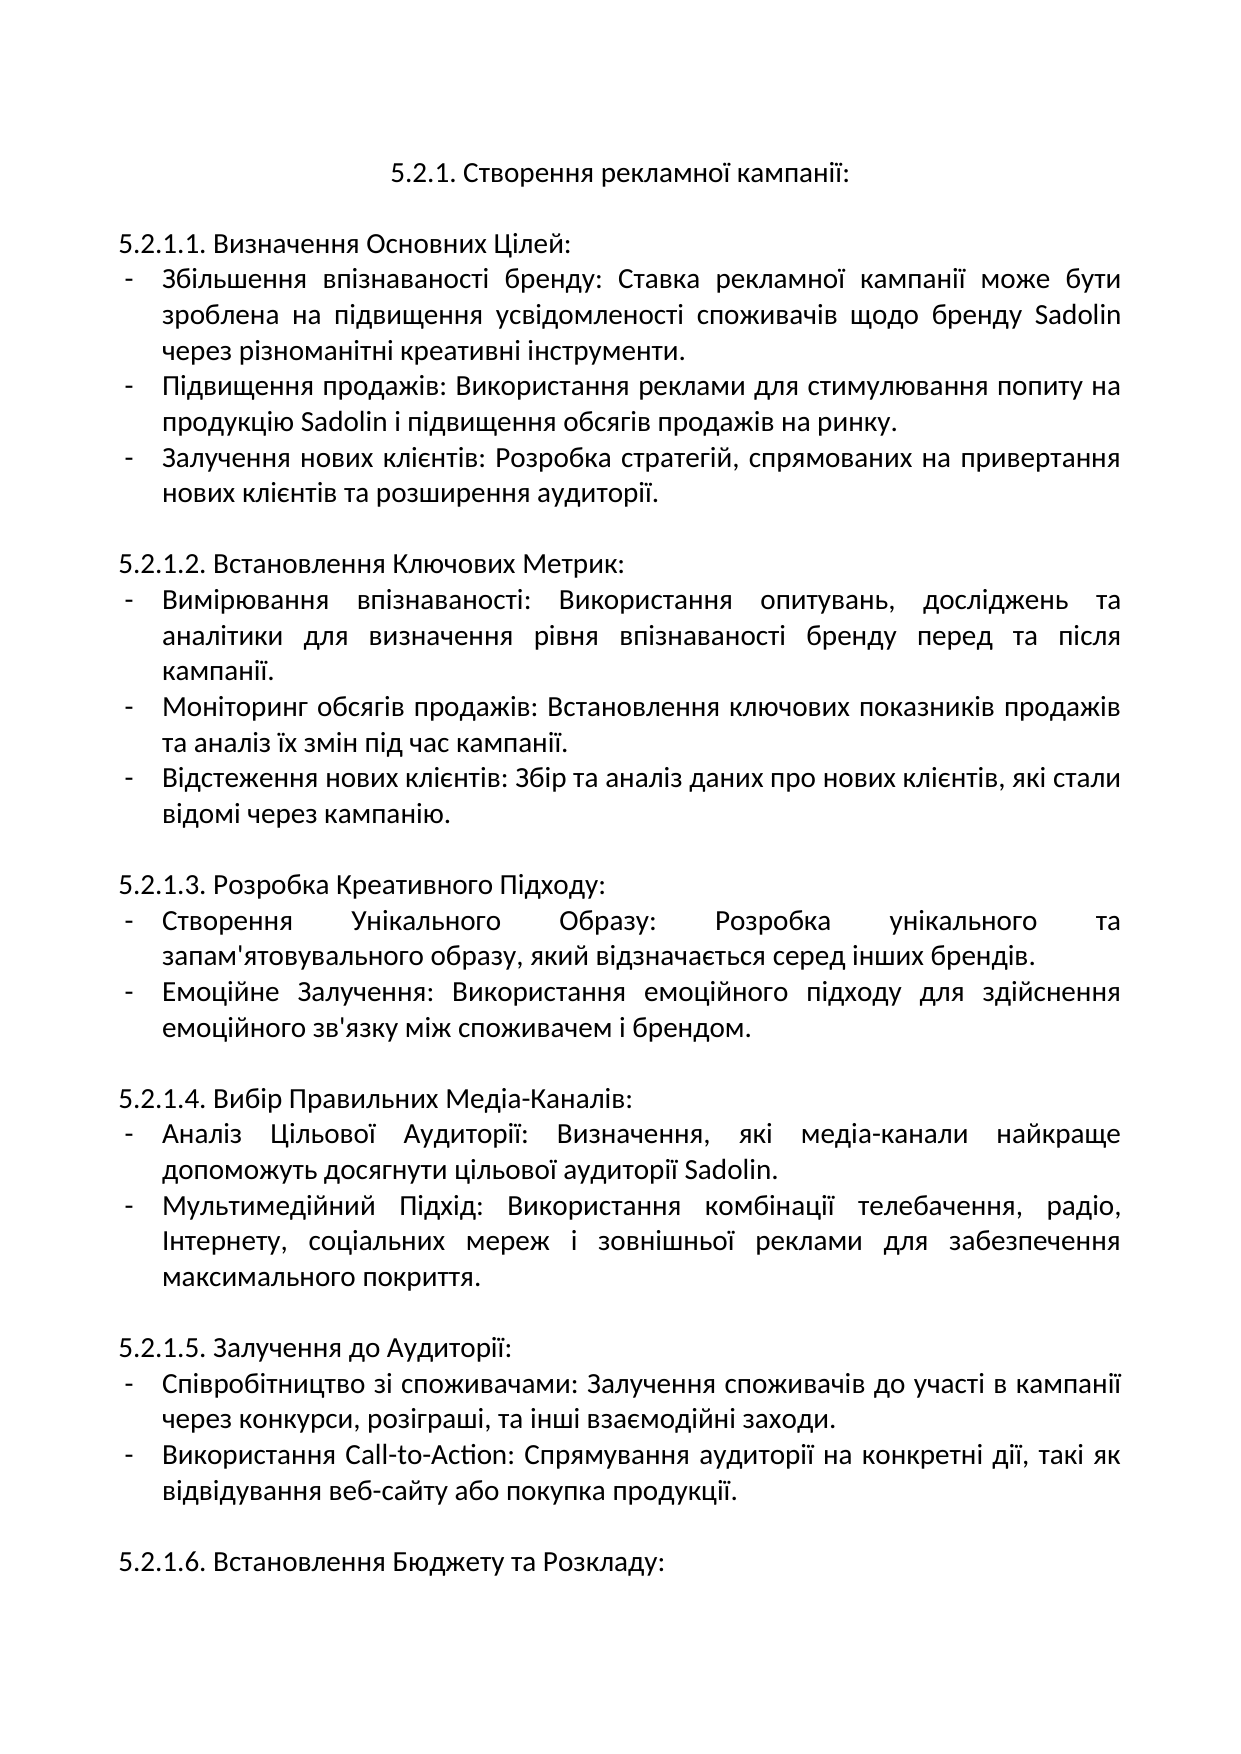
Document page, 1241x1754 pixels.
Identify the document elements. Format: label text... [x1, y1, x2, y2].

list Вимірювання впізнаваності: Використання опитувань, досліджень та аналітики для визначення рівня впізнаваності бренду перед та після кампанії. [124, 581, 1122, 688]
list Підвищення продажів: Використання реклами для стимулювання попиту на продукцію Sadolin і підвищення обсягів продажів на ринку. [124, 367, 1122, 439]
text 5.2.1.5. Залучення до Аудиторії: [118, 1329, 1122, 1365]
list Моніторинг обсягів продажів: Встановлення ключових показників продажів та аналіз їх змін під час кампанії. [124, 688, 1122, 759]
text 5.2.1.6. Встановлення Бюджету та Розкладу: [118, 1543, 1122, 1579]
text 5.2.1.3. Розробка Креативного Підходу: [118, 866, 1122, 902]
list Відстеження нових клієнтів: Збір та аналіз даних про нових клієнтів, які стали відомі через кампанію. [124, 759, 1122, 831]
text 5.2.1.1. Визначення Основних Цілей: [118, 225, 1122, 261]
text 5.2.1. Створення рекламної кампанії: [118, 154, 1122, 189]
list Емоційне Залучення: Використання емоційного підходу для здійснення емоційного зв'язку між споживачем і брендом. [124, 973, 1122, 1044]
list Збільшення впізнаваності бренду: Ставка рекламної кампанії може бути зроблена на підвищення усвідомленості споживачів щодо бренду Sadolin через різноманітні креативні інструменти. [124, 261, 1122, 367]
text 5.2.1.4. Вибір Правильних Медіа-Каналів: [118, 1080, 1122, 1116]
list Створення Унікального Образу: Розробка унікального та запам'ятовувального образу, який відзначається серед інших брендів. [124, 902, 1122, 973]
list Мультимедійний Підхід: Використання комбінації телебачення, радіо, Інтернету, соціальних мереж і зовнішньої реклами для забезпечення максимального покриття. [124, 1187, 1122, 1294]
list Співробітництво зі споживачами: Залучення споживачів до участі в кампанії через конкурси, розіграші, та інші взаємодійні заходи. [124, 1365, 1122, 1436]
list Аналіз Цільової Аудиторії: Визначення, які медіа-канали найкраще допоможуть досягнути цільової аудиторії Sadolin. [124, 1116, 1122, 1187]
list Залучення нових клієнтів: Розробка стратегій, спрямованих на привертання нових клієнтів та розширення аудиторії. [124, 439, 1122, 510]
list Використання Call-to-Action: Спрямування аудиторії на конкретні дії, такі як відвідування веб-сайту або покупка продукції. [124, 1436, 1122, 1507]
text 5.2.1.2. Встановлення Ключових Метрик: [118, 546, 1122, 581]
